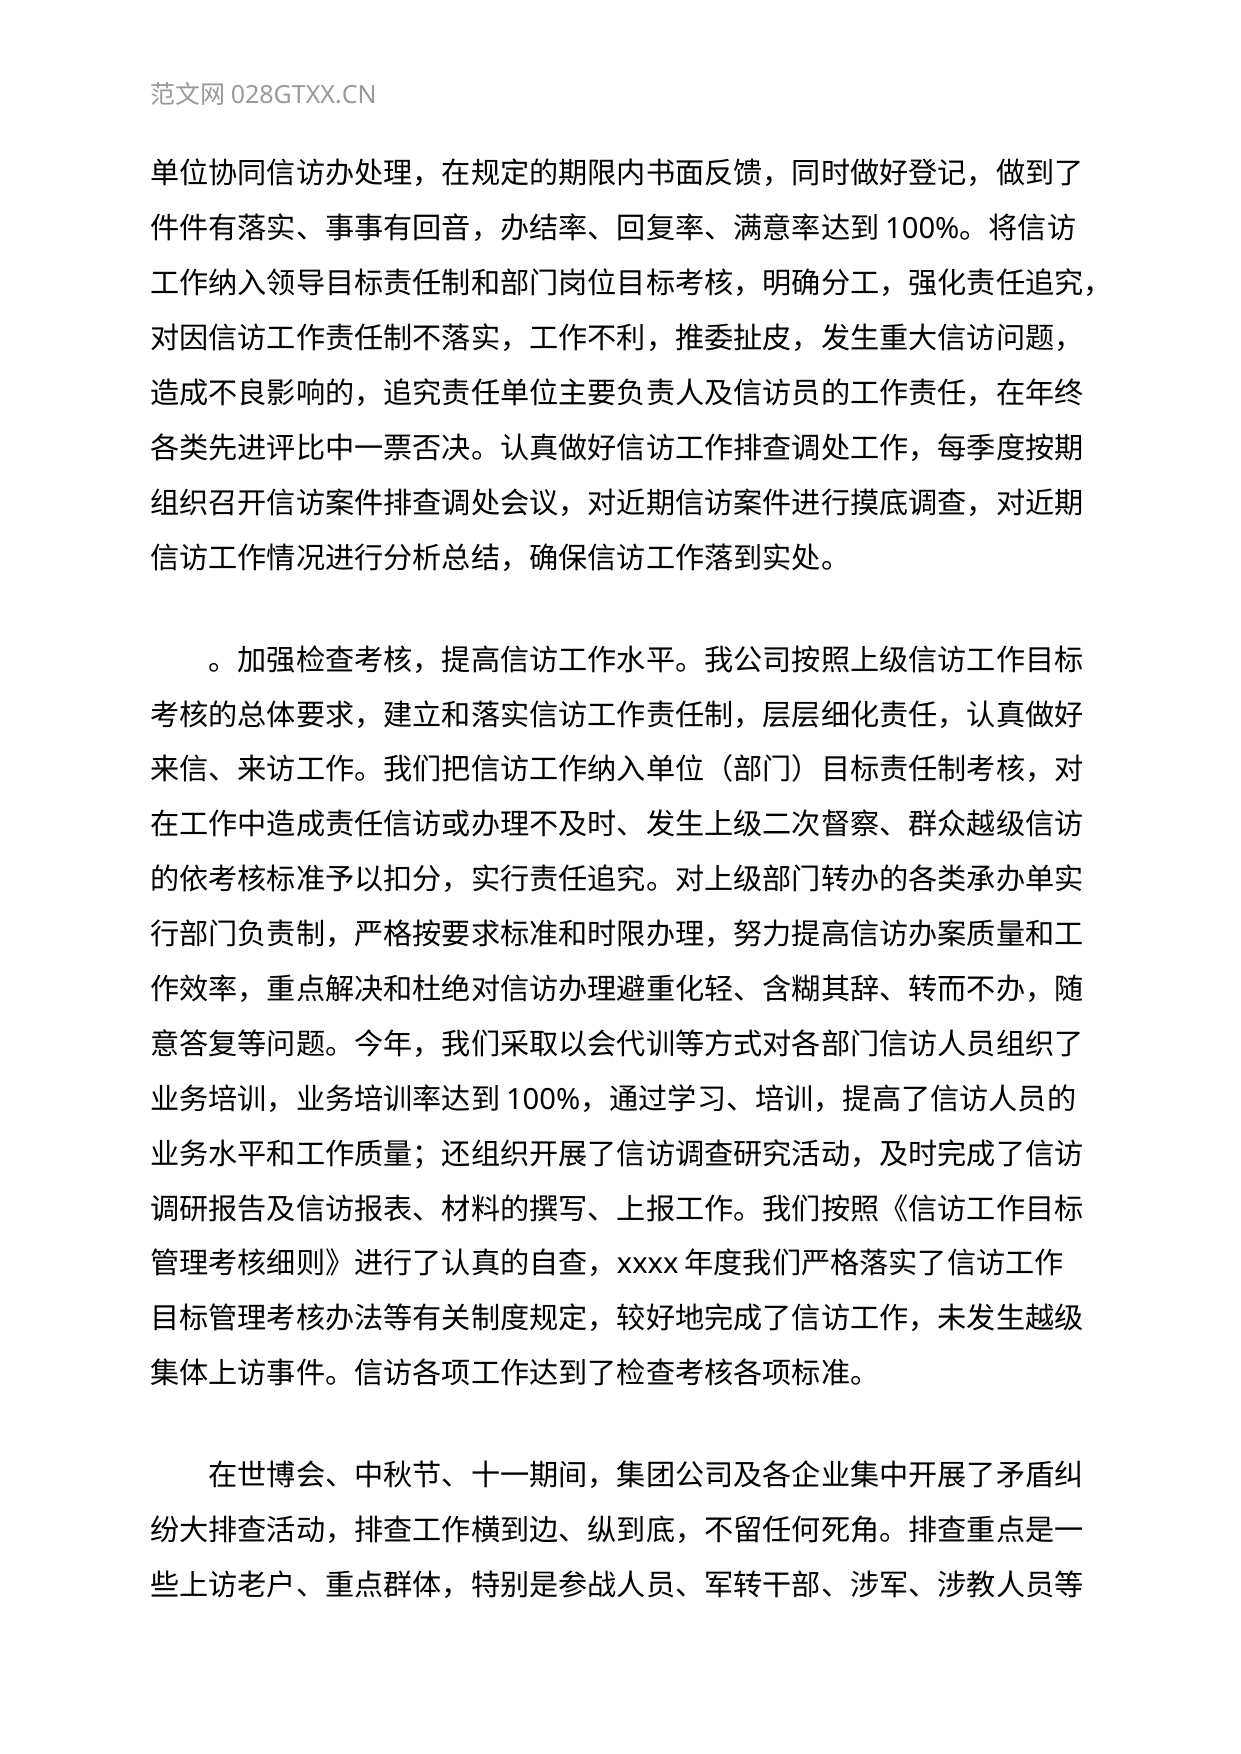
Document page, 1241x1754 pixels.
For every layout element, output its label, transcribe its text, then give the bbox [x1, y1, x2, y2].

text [150, 1452, 1090, 1604]
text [150, 150, 1090, 577]
text 。加强检查考核，提高信访工作水平。我公司按照上级信访工作目标考核的总体要求，建立和落实信访工作责任制，层层细化责任，认真做好来信、来访工作。我们把信访工作纳入单位（部门）目标责任制考核，对在工作中造成责任信访或办理不及时、发生上级二次督察、群众越级信访的依考核标准予以扣分，实行责任追究。对上级部门转办的各类承办单实行部门负责制，严格按要求标准和时限办理，努力提高信访办案质量和工作效率，重点解决和杜绝对信访办理避重化轻、含糊其辞、转而不办，随意答复等问题。今年，我们采取以会代训等方式对各部门信访人员组织了业务培训，业务培训率达到100%，通过学习、培训，提高了信访人员的业务水平和工作质量；还组织开展了信访调查研究活动，及时完成了信访调研报告及信访报表、材料的撰写、上报工作。我们按照《信访工作目标管理考核细则》进行了认真的自查，xxxx年度我们严格落实了信访工作目标管理考核办法等有关制度规定，较好地完成了信访工作，未发生越级集体上访事件。信访各项工作达到了检查考核各项标准。 [150, 636, 1090, 1392]
